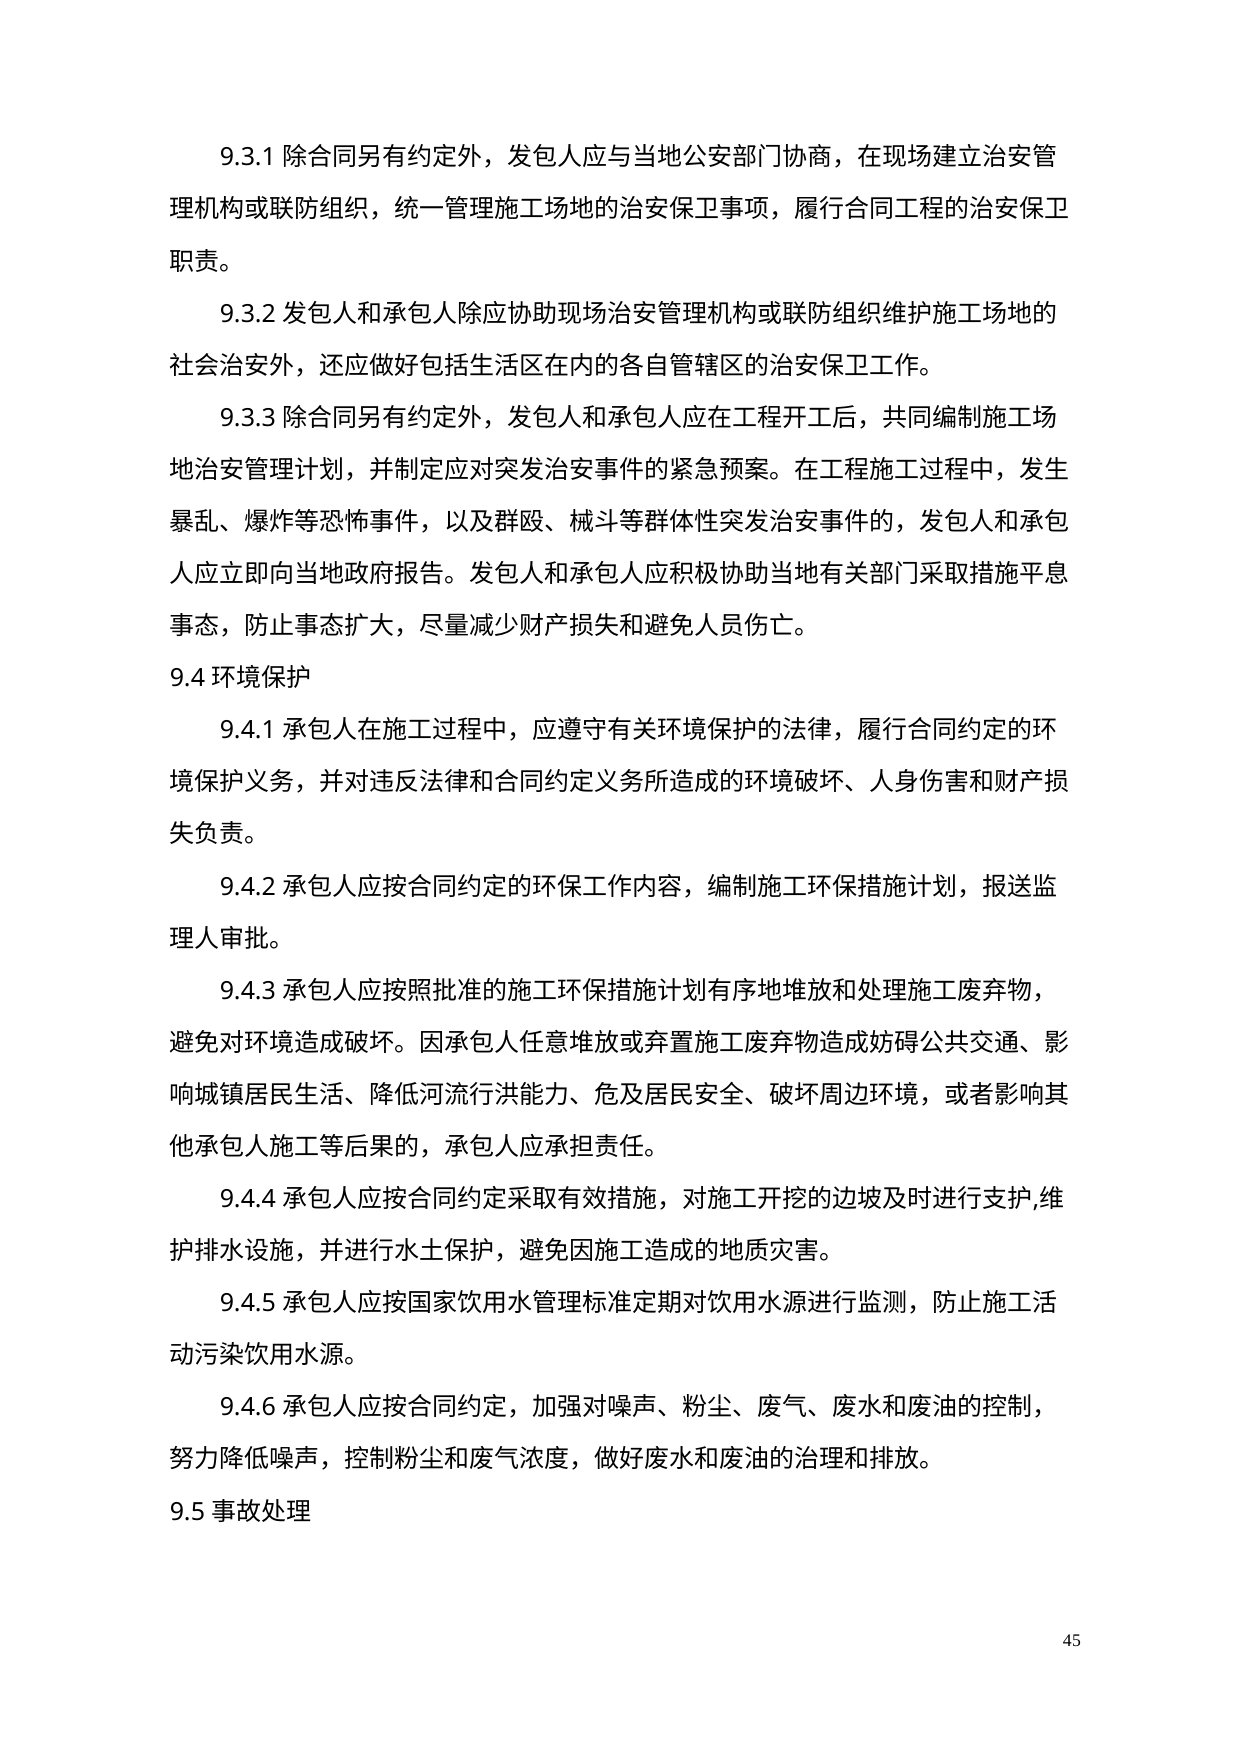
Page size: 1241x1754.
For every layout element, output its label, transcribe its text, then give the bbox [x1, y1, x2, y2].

text 9.3.2 发包人和承包人除应协助现场治安管理机构或联防组织维护施工场地的社会治安外，还应做好包括生活区在内的各自管辖区的治安保卫工作。 [169, 280, 1081, 384]
text 9.4.5 承包人应按国家饮用水管理标准定期对饮用水源进行监测，防止施工活动污染饮用水源。 [169, 1270, 1081, 1374]
text 9.4.2 承包人应按合同约定的环保工作内容，编制施工环保措施计划，报送监理人审批。 [169, 853, 1081, 957]
text 9.5 事故处理 [169, 1478, 1081, 1530]
text 9.3.3 除合同另有约定外，发包人和承包人应在工程开工后，共同编制施工场地治安管理计划，并制定应对突发治安事件的紧急预案。在工程施工过程中，发生暴乱、爆炸等恐怖事件，以及群殴、械斗等群体性突发治安事件的，发包人和承包人应立即向当地政府报告。发包人和承包人应积极协助当地有关部门采取措施平息事态，防止事态扩大，尽量减少财产损失和避免人员伤亡。 [169, 384, 1081, 645]
text 9.4.6 承包人应按合同约定，加强对噪声、粉尘、废气、废水和废油的控制，努力降低噪声，控制粉尘和废气浓度，做好废水和废油的治理和排放。 [169, 1374, 1081, 1478]
text 9.3.1 除合同另有约定外，发包人应与当地公安部门协商，在现场建立治安管理机构或联防组织，统一管理施工场地的治安保卫事项，履行合同工程的治安保卫职责。 [169, 124, 1081, 280]
text 9.4 环境保护 [169, 645, 1081, 697]
text 9.4.4 承包人应按合同约定采取有效措施，对施工开挖的边坡及时进行支护,维护排水设施，并进行水土保护，避免因施工造成的地质灾害。 [169, 1166, 1081, 1270]
text 9.4.3 承包人应按照批准的施工环保措施计划有序地堆放和处理施工废弃物，避免对环境造成破坏。因承包人任意堆放或弃置施工废弃物造成妨碍公共交通、影响城镇居民生活、降低河流行洪能力、危及居民安全、破坏周边环境，或者影响其他承包人施工等后果的，承包人应承担责任。 [169, 957, 1081, 1166]
text 9.4.1 承包人在施工过程中，应遵守有关环境保护的法律，履行合同约定的环境保护义务，并对违反法律和合同约定义务所造成的环境破坏、人身伤害和财产损失负责。 [169, 697, 1081, 853]
